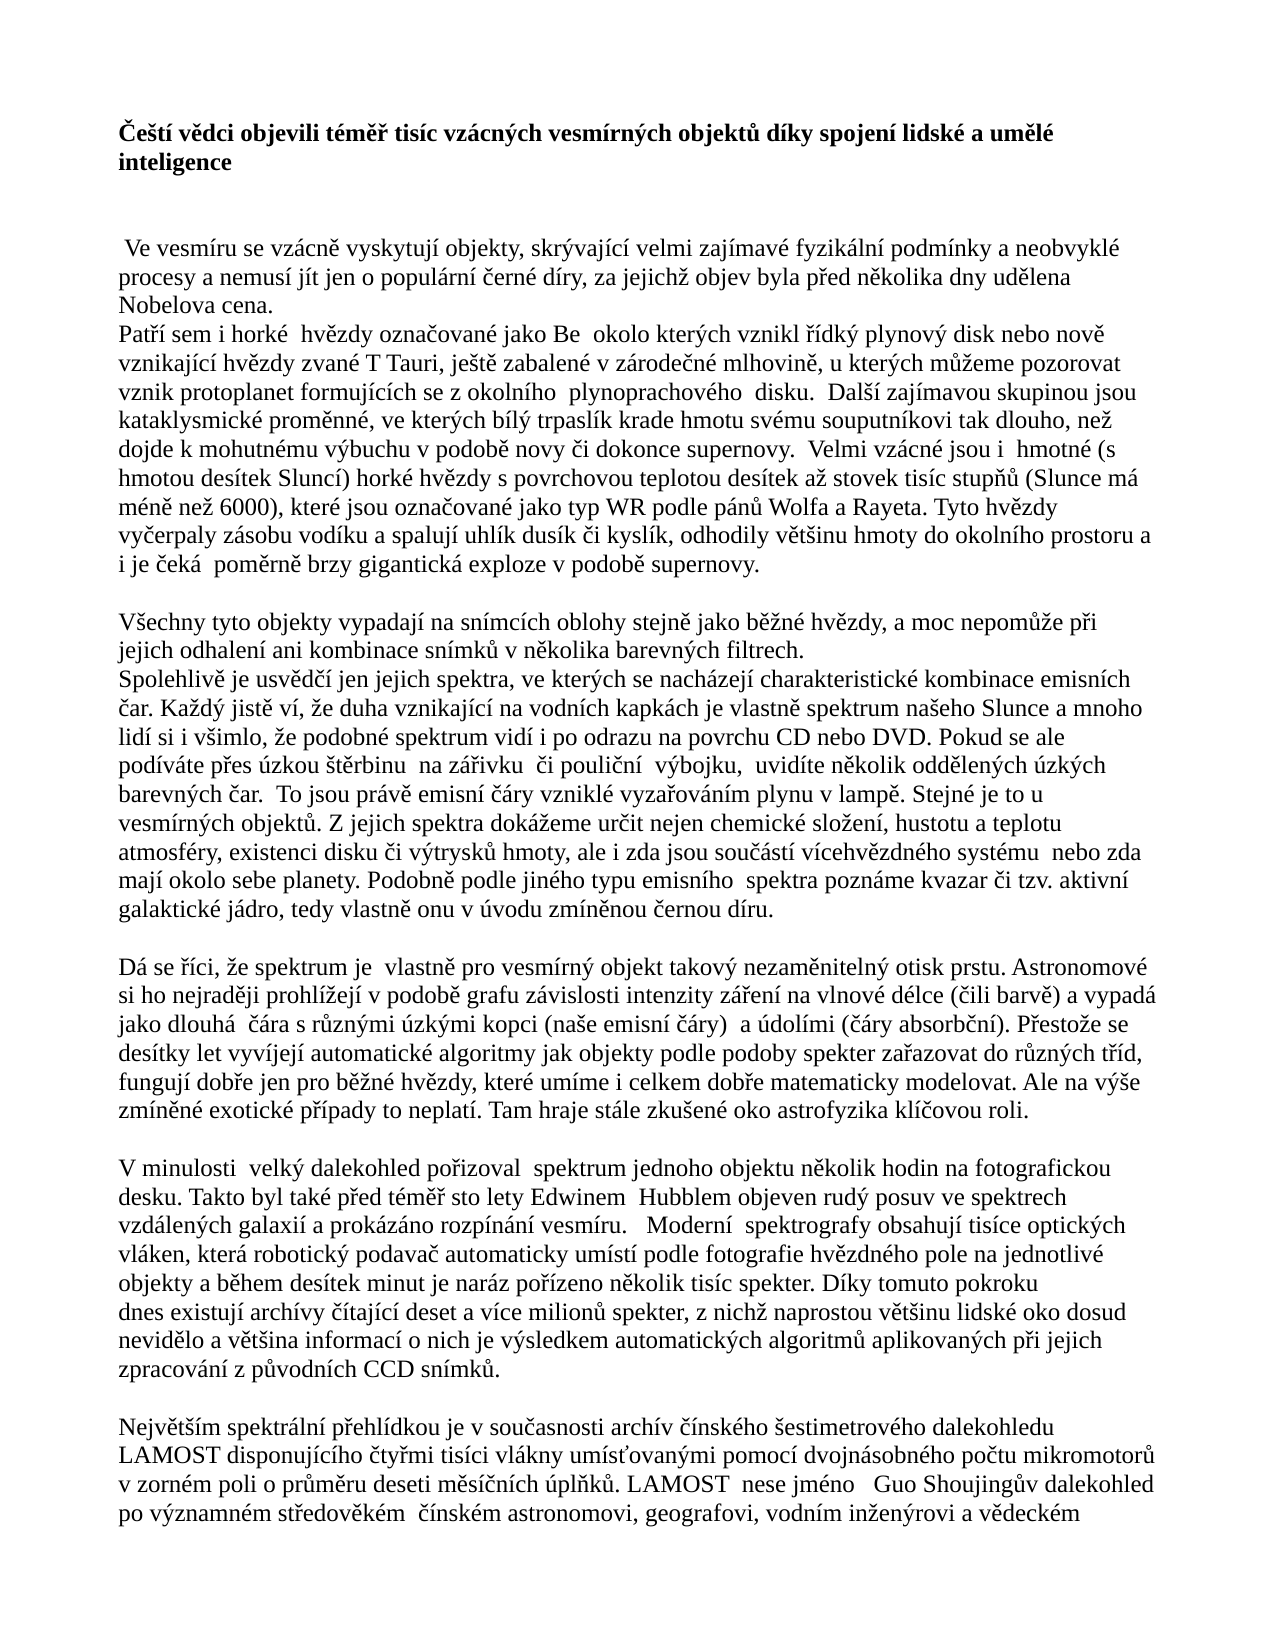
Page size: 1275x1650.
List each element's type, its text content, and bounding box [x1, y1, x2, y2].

text dnes existují archívy čítající deset a více milionů spekter, z nichž naprostou většinu lidské oko dosud nevidělo a většina informací o nich je výsledkem automatických algoritmů aplikovaných při jejich zpracování z původních CCD snímků. [118, 1297, 1157, 1383]
text Ve vesmíru se vzácně vyskytují objekty, skrývající velmi zajímavé fyzikální podmínky a neobvyklé procesy a nemusí jít jen o populární černé díry, za jejichž objev byla před několika dny udělena Nobelova cena. [118, 233, 1157, 319]
text Spolehlivě je usvědčí jen jejich spektra, ve kterých se nacházejí charakteristické kombinace emisních čar. Každý jistě ví, že duha vznikající na vodních kapkách je vlastně spektrum našeho Slunce a mnoho lidí si i všimlo, že podobné spektrum vidí i po odrazu na povrchu CD nebo DVD. Pokud se ale podíváte přes úzkou štěrbinu na zářivku či pouliční výbojku, uvidíte několik oddělených úzkých barevných čar. To jsou právě emisní čáry vzniklé vyzařováním plynu v lampě. Stejné je to u vesmírných objektů. Z jejich spektra dokážeme určit nejen chemické složení, hustotu a teplotu atmosféry, existenci disku či výtrysků hmoty, ale i zda jsou součástí vícehvězdného systému nebo zda mají okolo sebe planety. Podobně podle jiného typu emisního spektra poznáme kvazar či tzv. aktivní galaktické jádro, tedy vlastně onu v úvodu zmíněnou černou díru. [118, 664, 1157, 923]
text Všechny tyto objekty vypadají na snímcích oblohy stejně jako běžné hvězdy, a moc nepomůže při jejich odhalení ani kombinace snímků v několika barevných filtrech. [118, 607, 1157, 664]
text V minulosti velký dalekohled pořizoval spektrum jednoho objektu několik hodin na fotografickou desku. Takto byl také před téměř sto lety Edwinem Hubblem objeven rudý posuv ve spektrech vzdálených galaxií a prokázáno rozpínání vesmíru. Moderní spektrografy obsahují tisíce optických vláken, která robotický podavač automaticky umístí podle fotografie hvězdného pole na jednotlivé objekty a během desítek minut je naráz pořízeno několik tisíc spekter. Díky tomuto pokroku [118, 1153, 1157, 1297]
text Největším spektrální přehlídkou je v současnosti archív čínského šestimetrového dalekohledu LAMOST disponujícího čtyřmi tisíci vlákny umísťovanými pomocí dvojnásobného počtu mikromotorů [118, 1412, 1157, 1469]
text Čeští vědci objevili téměř tisíc vzácných vesmírných objektů díky spojení lidské a umělé inteligence [118, 118, 1157, 176]
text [118, 1469, 1157, 1527]
text Dá se říci, že spektrum je vlastně pro vesmírný objekt takový nezaměnitelný otisk prstu. Astronomové si ho nejraději prohlížejí v podobě grafu závislosti intenzity záření na vlnové délce (čili barvě) a vypadá jako dlouhá čára s různými úzkými kopci (naše emisní čáry) a údolími (čáry absorbční). Přestože se desítky let vyvíjejí automatické algoritmy jak objekty podle podoby spekter zařazovat do různých tříd, fungují dobře jen pro běžné hvězdy, které umíme i celkem dobře matematicky modelovat. Ale na výše zmíněné exotické případy to neplatí. Tam hraje stále zkušené oko astrofyzika klíčovou roli. [118, 952, 1157, 1124]
text Patří sem i horké hvězdy označované jako Be okolo kterých vznikl řídký plynový disk nebo nově vznikající hvězdy zvané T Tauri, ještě zabalené v zárodečné mlhovině, u kterých můžeme pozorovat vznik protoplanet formujících se z okolního plynoprachového disku. Další zajímavou skupinou jsou kataklysmické proměnné, ve kterých bílý trpaslík krade hmotu svému souputníkovi tak dlouho, než dojde k mohutnému výbuchu v podobě novy či dokonce supernovy. Velmi vzácné jsou i hmotné (s hmotou desítek Sluncí) horké hvězdy s povrchovou teplotou desítek až stovek tisíc stupňů (Slunce má méně než 6000), které jsou označované jako typ WR podle pánů Wolfa a Rayeta. Tyto hvězdy vyčerpaly zásobu vodíku a spalují uhlík dusík či kyslík, odhodily většinu hmoty do okolního prostoru a i je čeká poměrně brzy gigantická exploze v podobě supernovy. [118, 319, 1157, 578]
